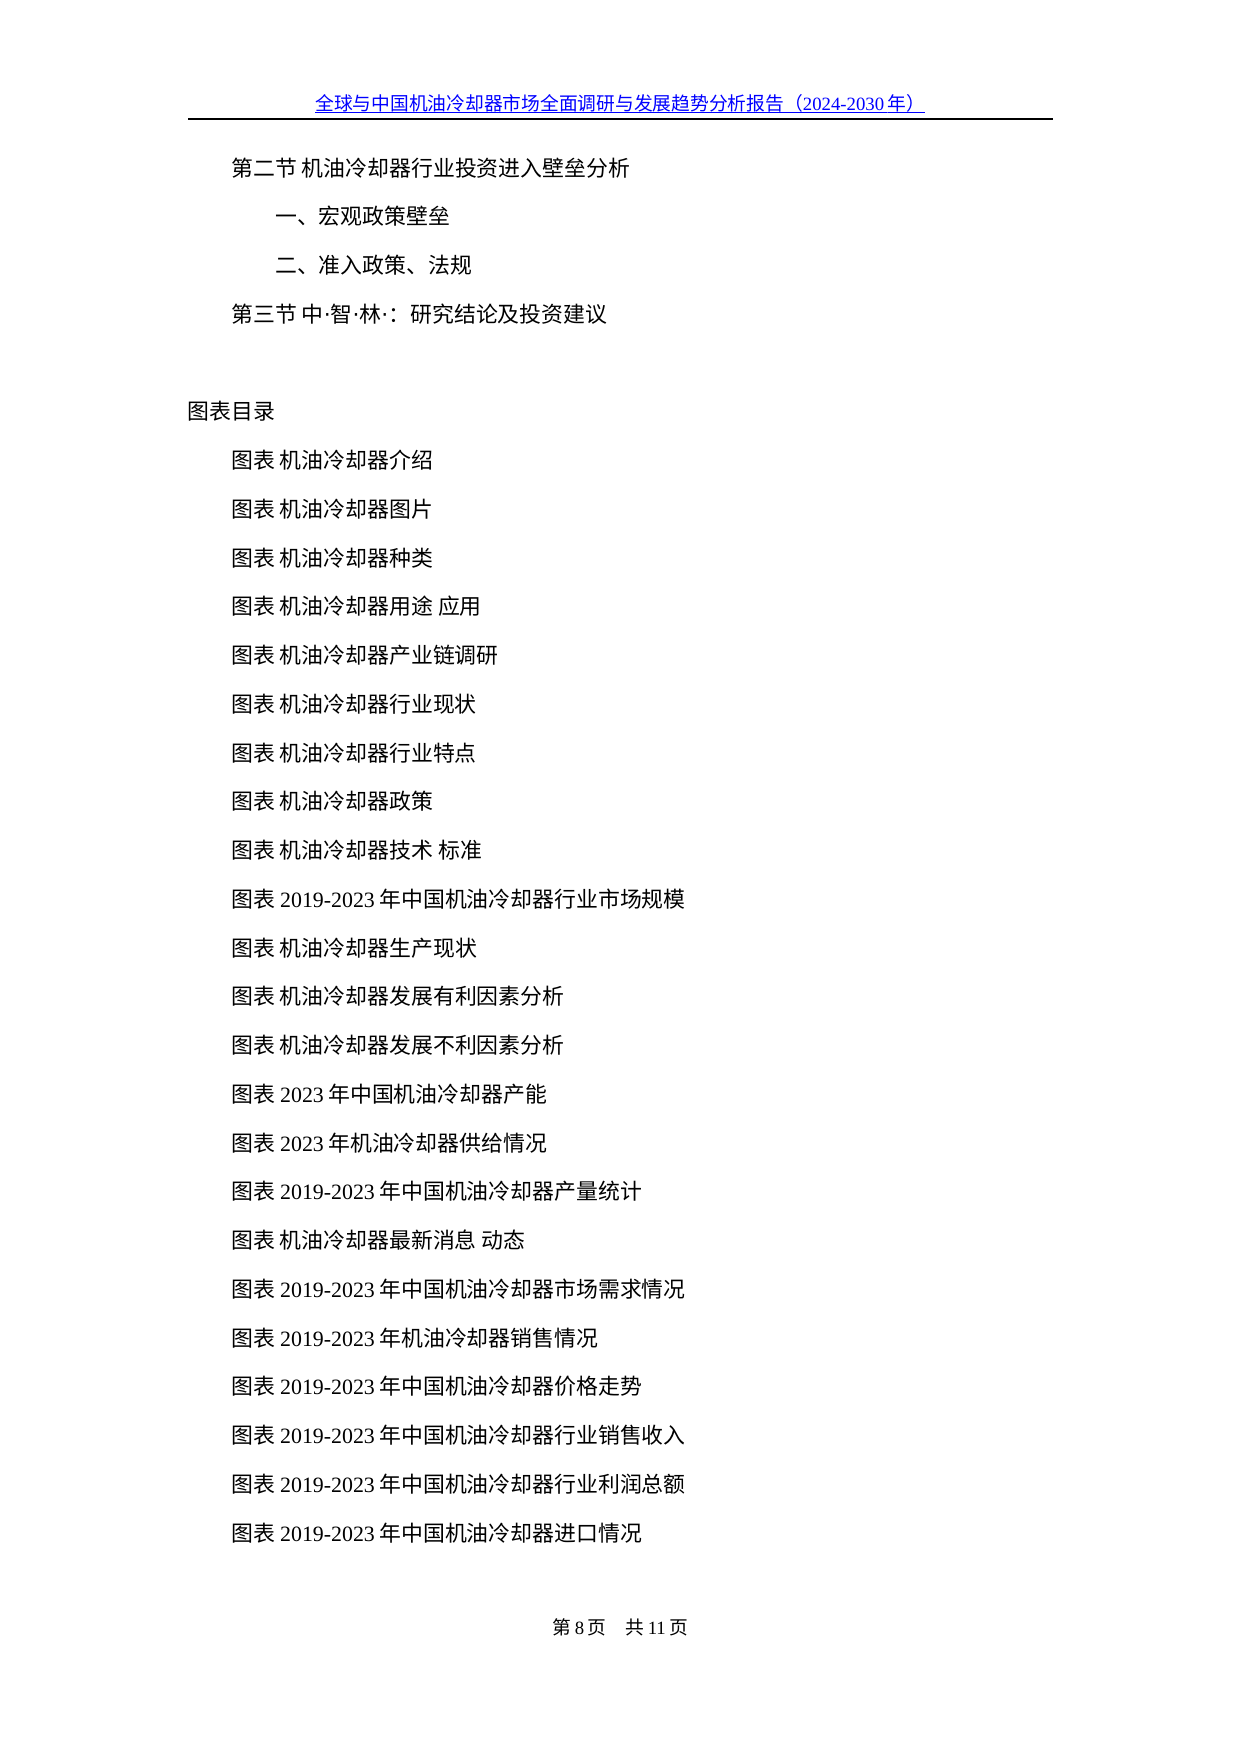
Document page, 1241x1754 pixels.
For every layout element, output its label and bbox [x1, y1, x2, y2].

text [187, 150, 1053, 1548]
